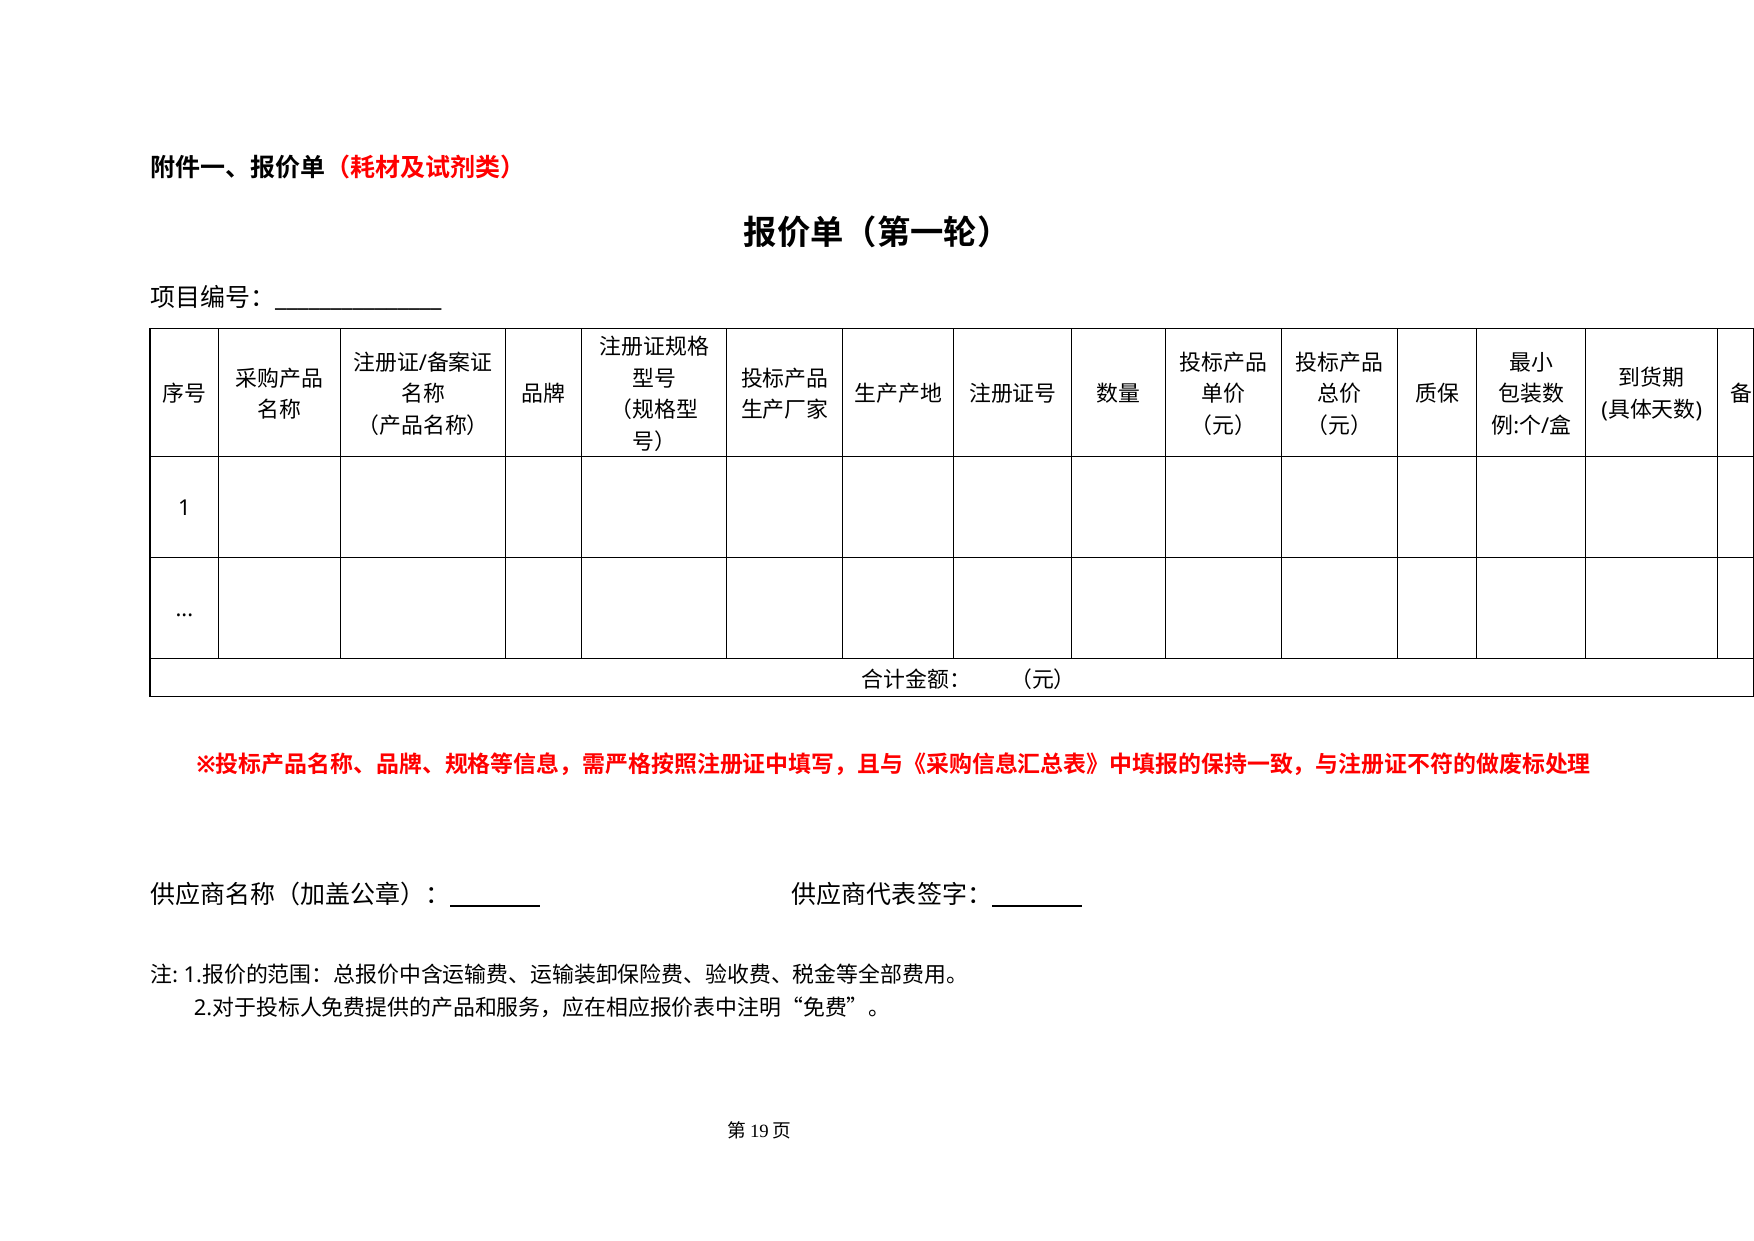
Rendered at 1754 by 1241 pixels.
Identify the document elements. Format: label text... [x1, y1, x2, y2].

table_cell [1586, 558, 1717, 658]
table_cell [1282, 457, 1397, 557]
table_header 投标产品 生产厂家 [727, 329, 842, 456]
table_cell [1398, 558, 1476, 658]
table_cell [219, 457, 340, 557]
table_header 最小 包装数 例:个/盒 [1477, 329, 1585, 456]
table_header 投标产品 单价 （元） [1166, 329, 1281, 456]
table_cell [1282, 558, 1397, 658]
table_header 注册证规格型号 （规格型号） [582, 329, 726, 456]
table_cell [954, 558, 1071, 658]
text 项目编号：_______________ [150, 263, 1604, 328]
text 附件一、报价单（耗材及试剂类） [150, 133, 1604, 198]
table_cell [1166, 457, 1281, 557]
text 报价单（第一轮） [150, 198, 1604, 263]
table_header 投标产品 总价 （元） [1282, 329, 1397, 456]
table_cell [727, 457, 842, 557]
table_cell [582, 457, 726, 557]
table_header 备注 [1718, 329, 1753, 456]
table_cell [1718, 457, 1753, 557]
text 供应商名称（加盖公章）： 供应商代表签字： [150, 860, 1604, 925]
table_header 注册证/备案证名称 （产品名称） [341, 329, 505, 456]
table_cell [1072, 558, 1165, 658]
table_cell [219, 558, 340, 658]
table_header 注册证号 [954, 329, 1071, 456]
table_cell [1718, 558, 1753, 658]
table_header 生产产地 [843, 329, 953, 456]
table_header 到货期 (具体天数) [1586, 329, 1717, 456]
table_header 质保 [1398, 329, 1476, 456]
table_cell [1166, 558, 1281, 658]
table_cell ... [151, 558, 218, 658]
text ※投标产品名称、品牌、规格等信息，需严格按照注册证中填写，且与《采购信息汇总表》中填报的保持一致，与注册证不符的做废标处理 [150, 730, 1604, 795]
table_cell 合计金额： （元） [151, 659, 1753, 696]
table_cell [506, 457, 581, 557]
table_cell [727, 558, 842, 658]
table_cell [582, 558, 726, 658]
table_cell [1586, 457, 1717, 557]
table_cell [341, 558, 505, 658]
table_header 品牌 [506, 329, 581, 456]
table_cell 1 [151, 457, 218, 557]
table_cell [506, 558, 581, 658]
table_header 采购产品 名称 [219, 329, 340, 456]
text 注: 1.报价的范围：总报价中含运输费、运输装卸保险费、验收费、税金等全部费用。 [150, 957, 1604, 990]
table_header 数量 [1072, 329, 1165, 456]
table_header 序号 [151, 329, 218, 456]
table_cell [843, 558, 953, 658]
table_cell [1398, 457, 1476, 557]
table_cell [843, 457, 953, 557]
table_cell [954, 457, 1071, 557]
table_cell [1072, 457, 1165, 557]
text 2.对于投标人免费提供的产品和服务，应在相应报价表中注明“免费”。 [150, 990, 1604, 1022]
table_cell [1477, 558, 1585, 658]
table_cell [1477, 457, 1585, 557]
table_cell [341, 457, 505, 557]
